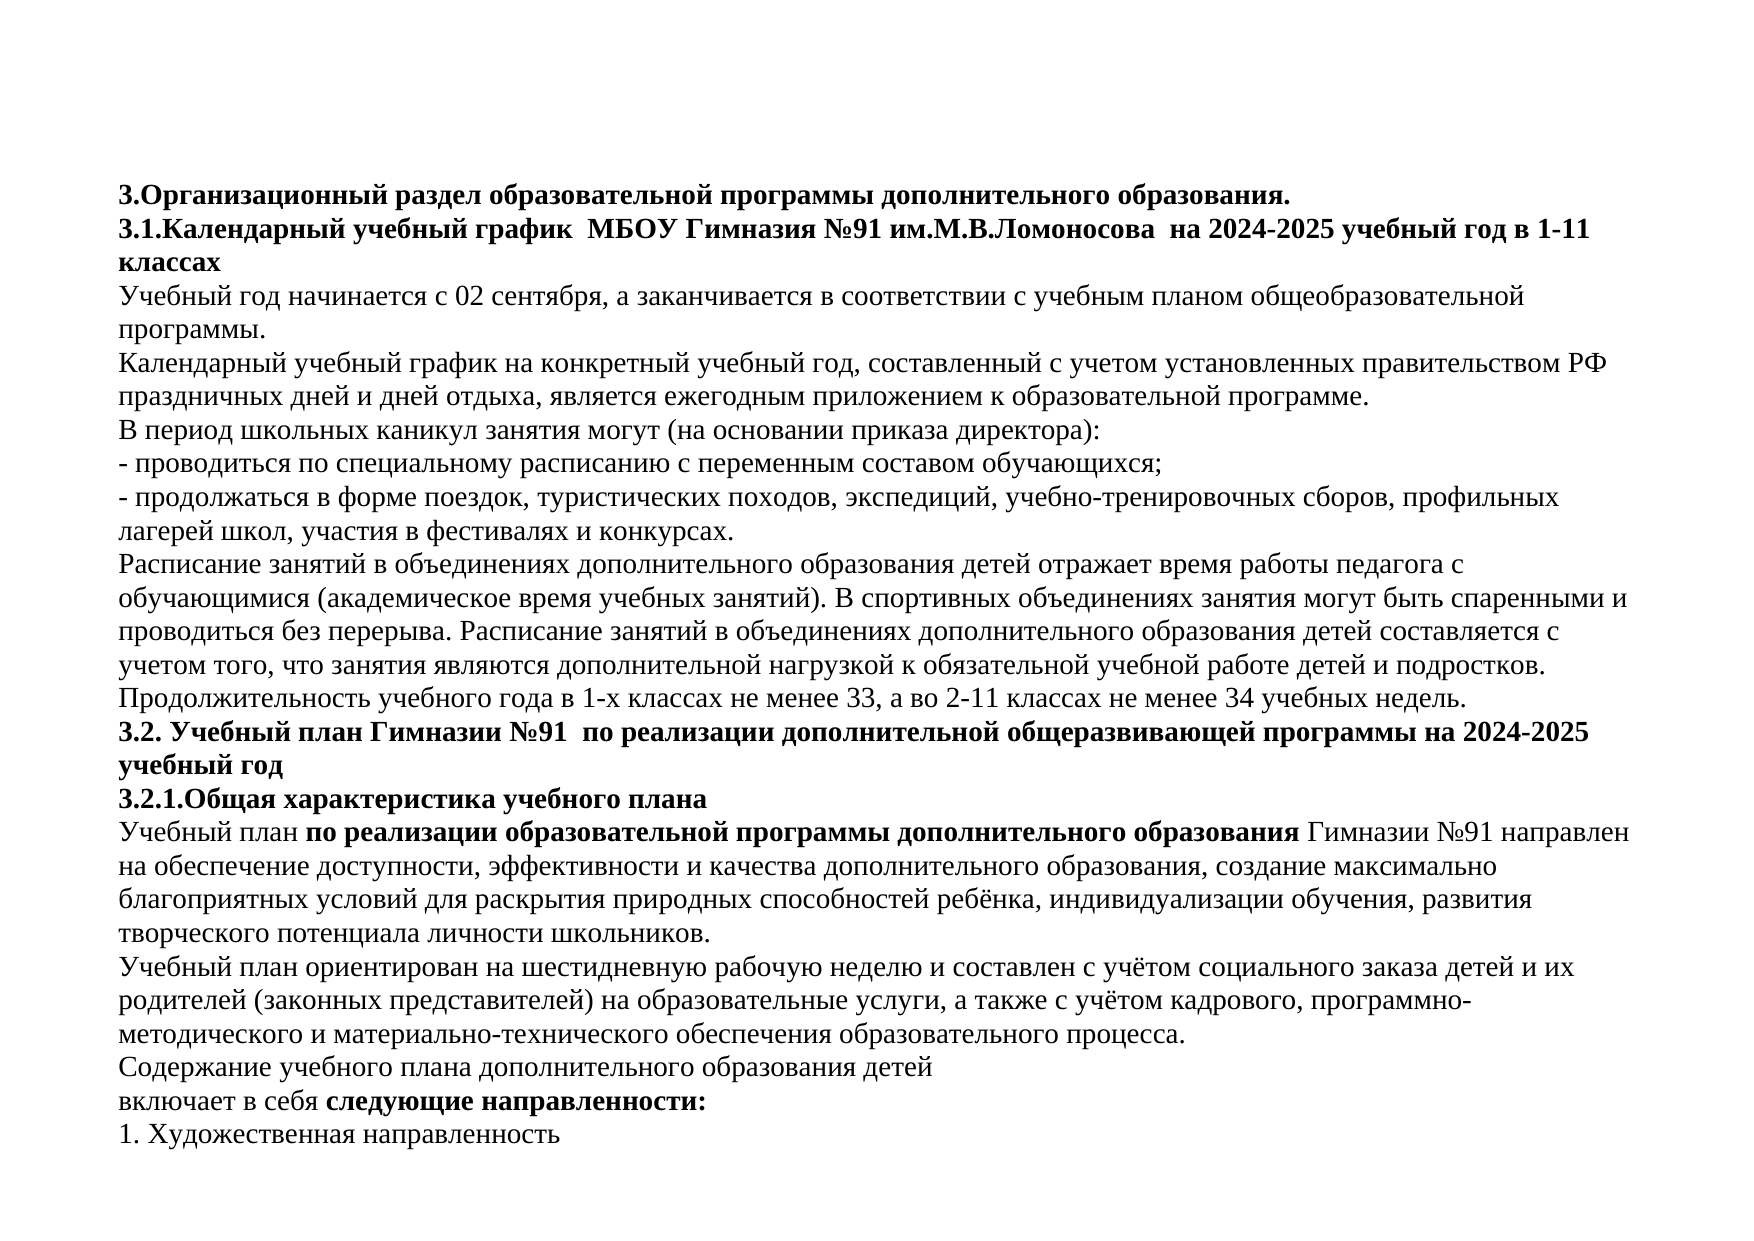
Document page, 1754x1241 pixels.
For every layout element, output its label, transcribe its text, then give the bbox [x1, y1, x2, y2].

text 3.Организационный раздел образовательной программы дополнительного образования. [118, 177, 1636, 211]
text 3.1.Календарный учебный график МБОУ Гимназия №91 им.М.В.Ломоносова на 2024-2025 учебный год в 1-11 классах [118, 211, 1636, 278]
text Расписание занятий в объединениях дополнительного образования детей отражает время работы педагога с обучающимися (академическое время учебных занятий). В спортивных объединениях занятия могут быть спаренными и проводиться без перерыва. Расписание занятий в объединениях дополнительного образования детей составляется с учетом того, что занятия являются дополнительной нагрузкой к обязательной учебной работе детей и подростков. [118, 546, 1636, 680]
text 1. Художественная направленность [118, 1116, 1636, 1150]
text включает в себя следующие направленности: [118, 1083, 1636, 1116]
text В период школьных каникул занятия могут (на основании приказа директора): [118, 412, 1636, 446]
text Продолжительность учебного года в 1-х классах не менее 33, а во 2-11 классах не менее 34 учебных недель. [118, 680, 1636, 714]
text - проводиться по специальному расписанию с переменным составом обучающихся; [118, 446, 1636, 479]
text 3.2. Учебный план Гимназии №91 по реализации дополнительной общеразвивающей программы на 2024-2025 учебный год [118, 714, 1636, 781]
text - продолжаться в форме поездок, туристических походов, экспедиций, учебно-тренировочных сборов, профильных лагерей школ, участия в фестивалях и конкурсах. [118, 479, 1636, 546]
text 3.2.1.Общая характеристика учебного плана [118, 781, 1636, 814]
text Содержание учебного плана дополнительного образования детей [118, 1049, 1636, 1083]
text Учебный план ориентирован на шестидневную рабочую неделю и составлен с учётом социального заказа детей и их родителей (законных представителей) на образовательные услуги, а также с учётом кадрового, программно-методического и материально-технического обеспечения образовательного процесса. [118, 949, 1636, 1049]
text Учебный год начинается с 02 сентября, а заканчивается в соответствии с учебным планом общеобразовательной программы. [118, 278, 1636, 345]
text Календарный учебный график на конкретный учебный год, составленный с учетом установленных правительством РФ праздничных дней и дней отдыха, является ежегодным приложением к образовательной программе. [118, 345, 1636, 412]
text Учебный план по реализации образовательной программы дополнительного образования Гимназии №91 направлен на обеспечение доступности, эффективности и качества дополнительного образования, создание максимально благоприятных условий для раскрытия природных способностей ребёнка, индивидуализации обучения, развития творческого потенциала личности школьников. [118, 814, 1636, 949]
